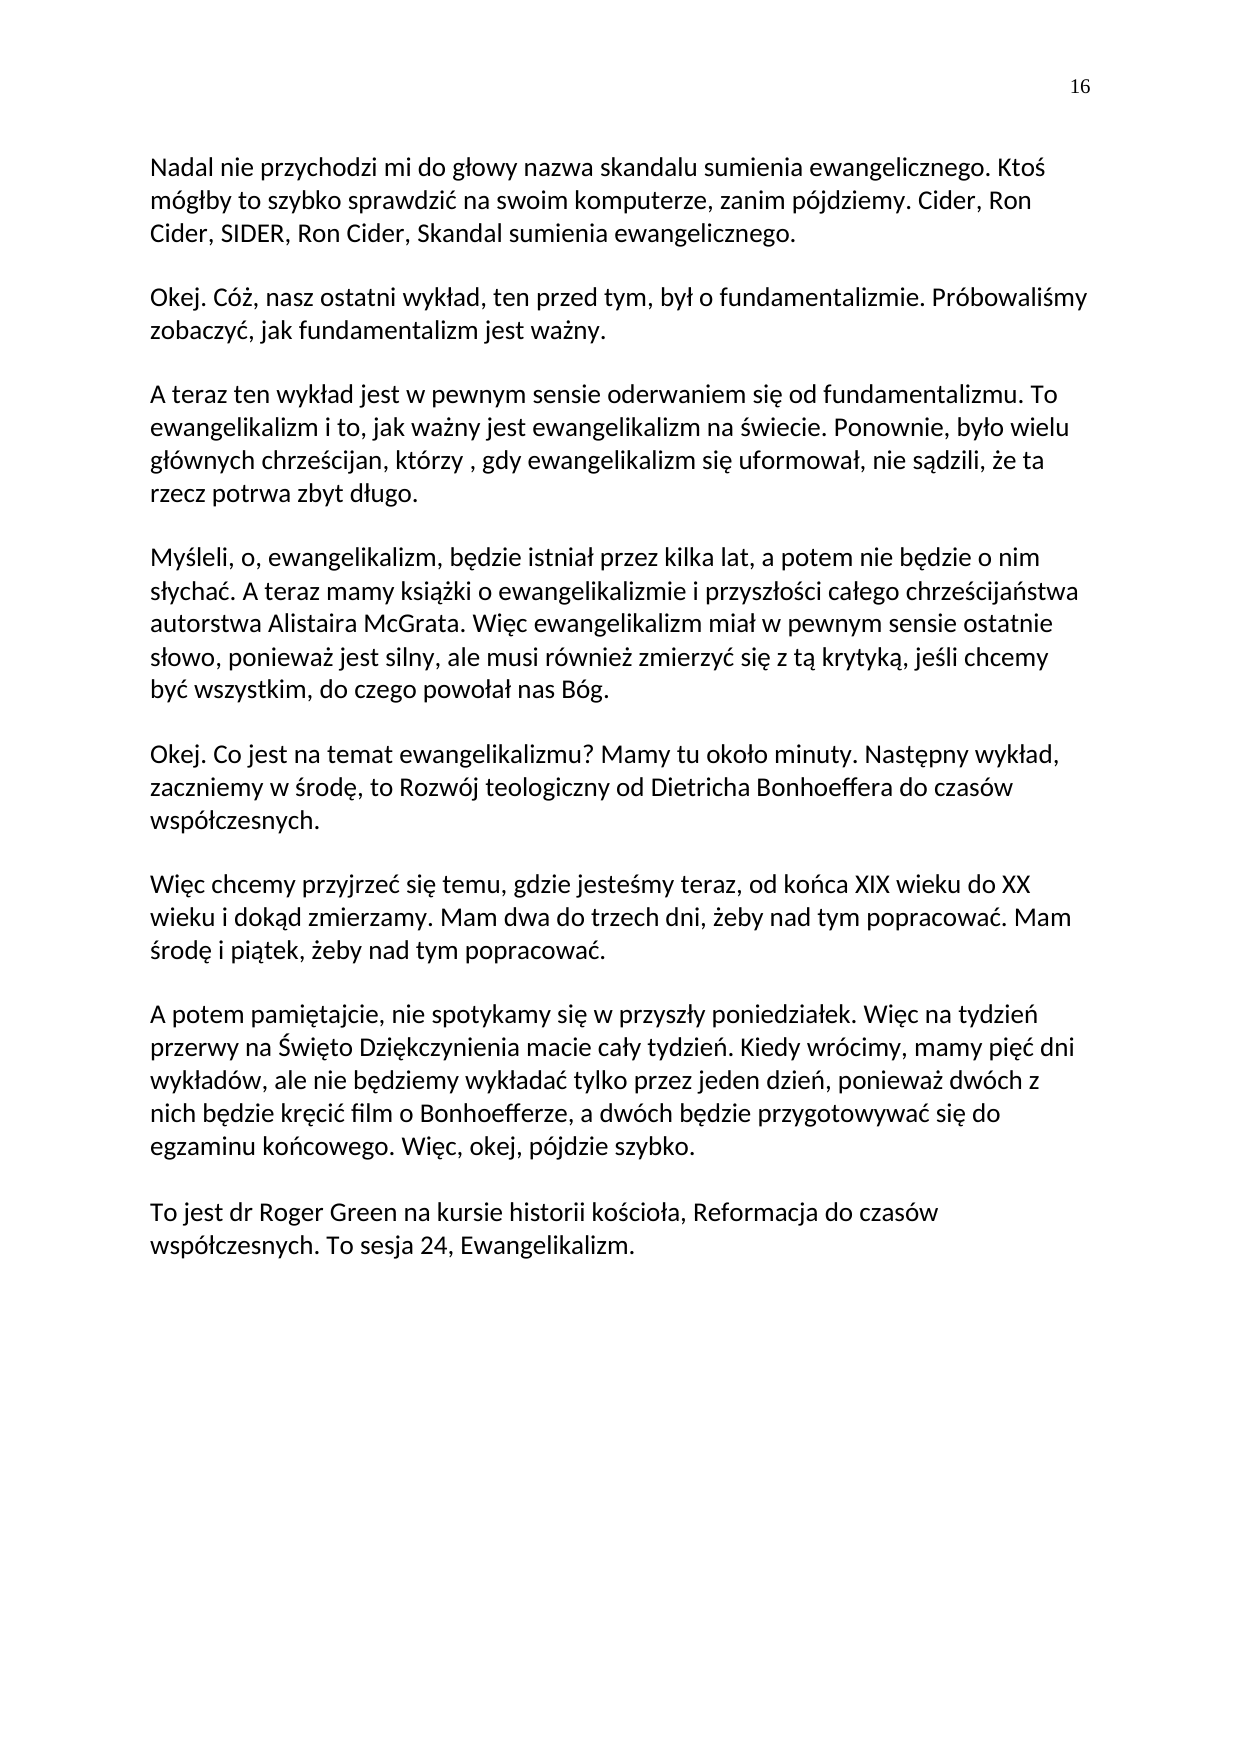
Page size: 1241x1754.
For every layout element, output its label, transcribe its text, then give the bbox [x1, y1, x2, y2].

text Nadal nie przychodzi mi do głowy nazwa skandalu sumienia ewangelicznego. Ktoś mógłby to szybko sprawdzić na swoim komputerze, zanim pójdziemy. Cider, Ron Cider, SIDER, Ron Cider, Skandal sumienia ewangelicznego. [150, 150, 1090, 249]
text Okej. Cóż, nasz ostatni wykład, ten przed tym, był o fundamentalizmie. Próbowaliśmy zobaczyć, jak fundamentalizm jest ważny. [150, 280, 1090, 346]
text A teraz ten wykład jest w pewnym sensie oderwaniem się od fundamentalizmu. To ewangelikalizm i to, jak ważny jest ewangelikalizm na świecie. Ponownie, było wielu głównych chrześcijan, którzy , gdy ewangelikalizm się uformował, nie sądzili, że ta rzecz potrwa zbyt długo. [150, 377, 1090, 509]
text Myśleli, o, ewangelikalizm, będzie istniał przez kilka lat, a potem nie będzie o nim słychać. A teraz mamy książki o ewangelikalizmie i przyszłości całego chrześcijaństwa autorstwa Alistaira McGrata. Więc ewangelikalizm miał w pewnym sensie ostatnie słowo, ponieważ jest silny, ale musi również zmierzyć się z tą krytyką, jeśli chcemy być wszystkim, do czego powołał nas Bóg. [150, 541, 1090, 706]
text Więc chcemy przyjrzeć się temu, gdzie jesteśmy teraz, od końca XIX wieku do XX wieku i dokąd zmierzamy. Mam dwa do trzech dni, żeby nad tym popracować. Mam środę i piątek, żeby nad tym popracować. [150, 867, 1090, 966]
text A potem pamiętajcie, nie spotykamy się w przyszły poniedziałek. Więc na tydzień przerwy na Święto Dziękczynienia macie cały tydzień. Kiedy wrócimy, mamy pięć dni wykładów, ale nie będziemy wykładać tylko przez jeden dzień, ponieważ dwóch z nich będzie kręcić film o Bonhoefferze, a dwóch będzie przygotowywać się do egzaminu końcowego. Więc, okej, pójdzie szybko. To jest dr Roger Green na kursie historii kościoła, Reformacja do czasów współczesnych. To sesja 24, Ewangelikalizm. [150, 997, 1090, 1286]
text Okej. Co jest na temat ewangelikalizmu? Mamy tu około minuty. Następny wykład, zaczniemy w środę, to Rozwój teologiczny od Dietricha Bonhoeffera do czasów współczesnych. [150, 737, 1090, 836]
